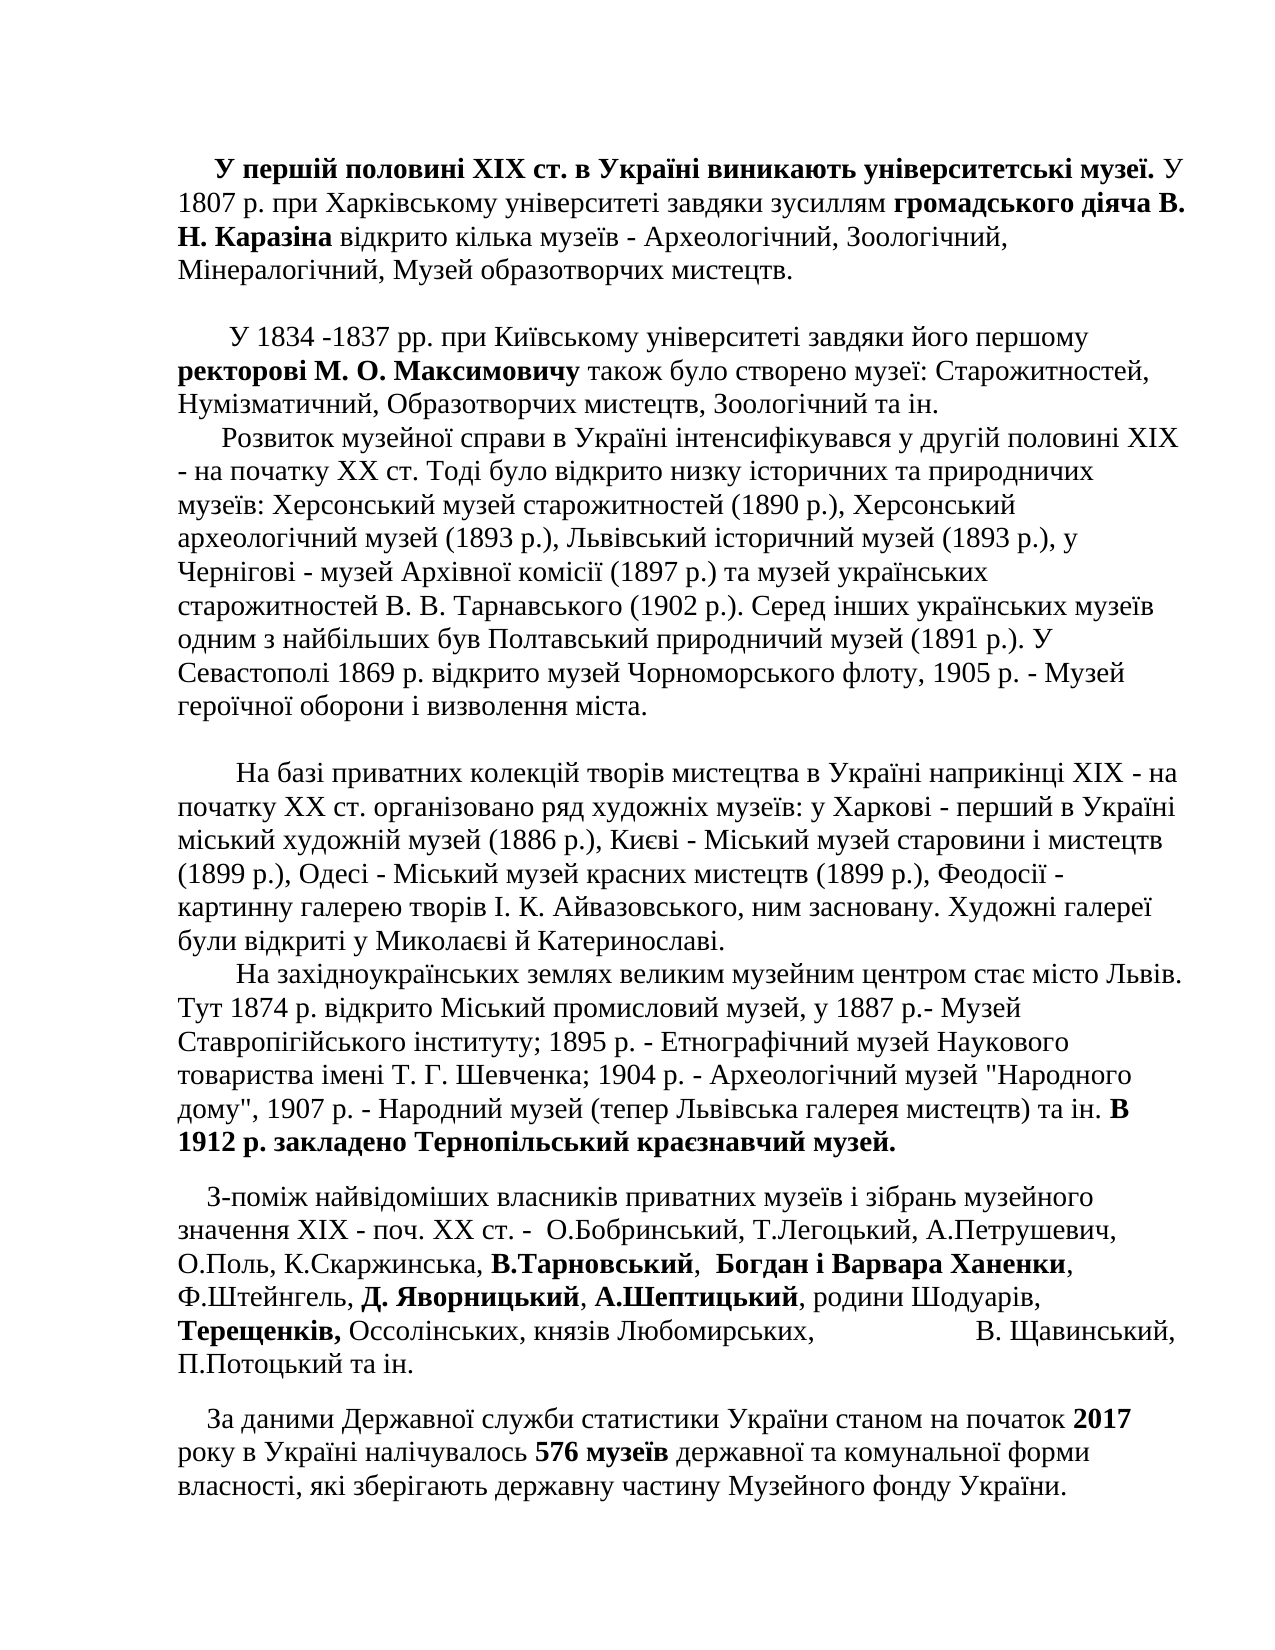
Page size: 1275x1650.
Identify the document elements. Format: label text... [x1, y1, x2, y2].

text З-поміж найвідоміших власників приватних музеїв і зібрань музейного значення ХІХ - поч. ХХ ст. - О.Бобринський, Т.Легоцький, А.Петрушевич, О.Поль, К.Скаржинська, В.Тарновський, Богдан і Варвара Ханенки, Ф.Штейнгель, Д. Яворницький, А.Шептицький, родини Шодуарів, Терещенків, Оссолінських, князів Любомирських, В. Щавинський, П.Потоцький та ін. [177, 1179, 1186, 1380]
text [177, 1401, 1186, 1501]
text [177, 118, 1186, 1158]
